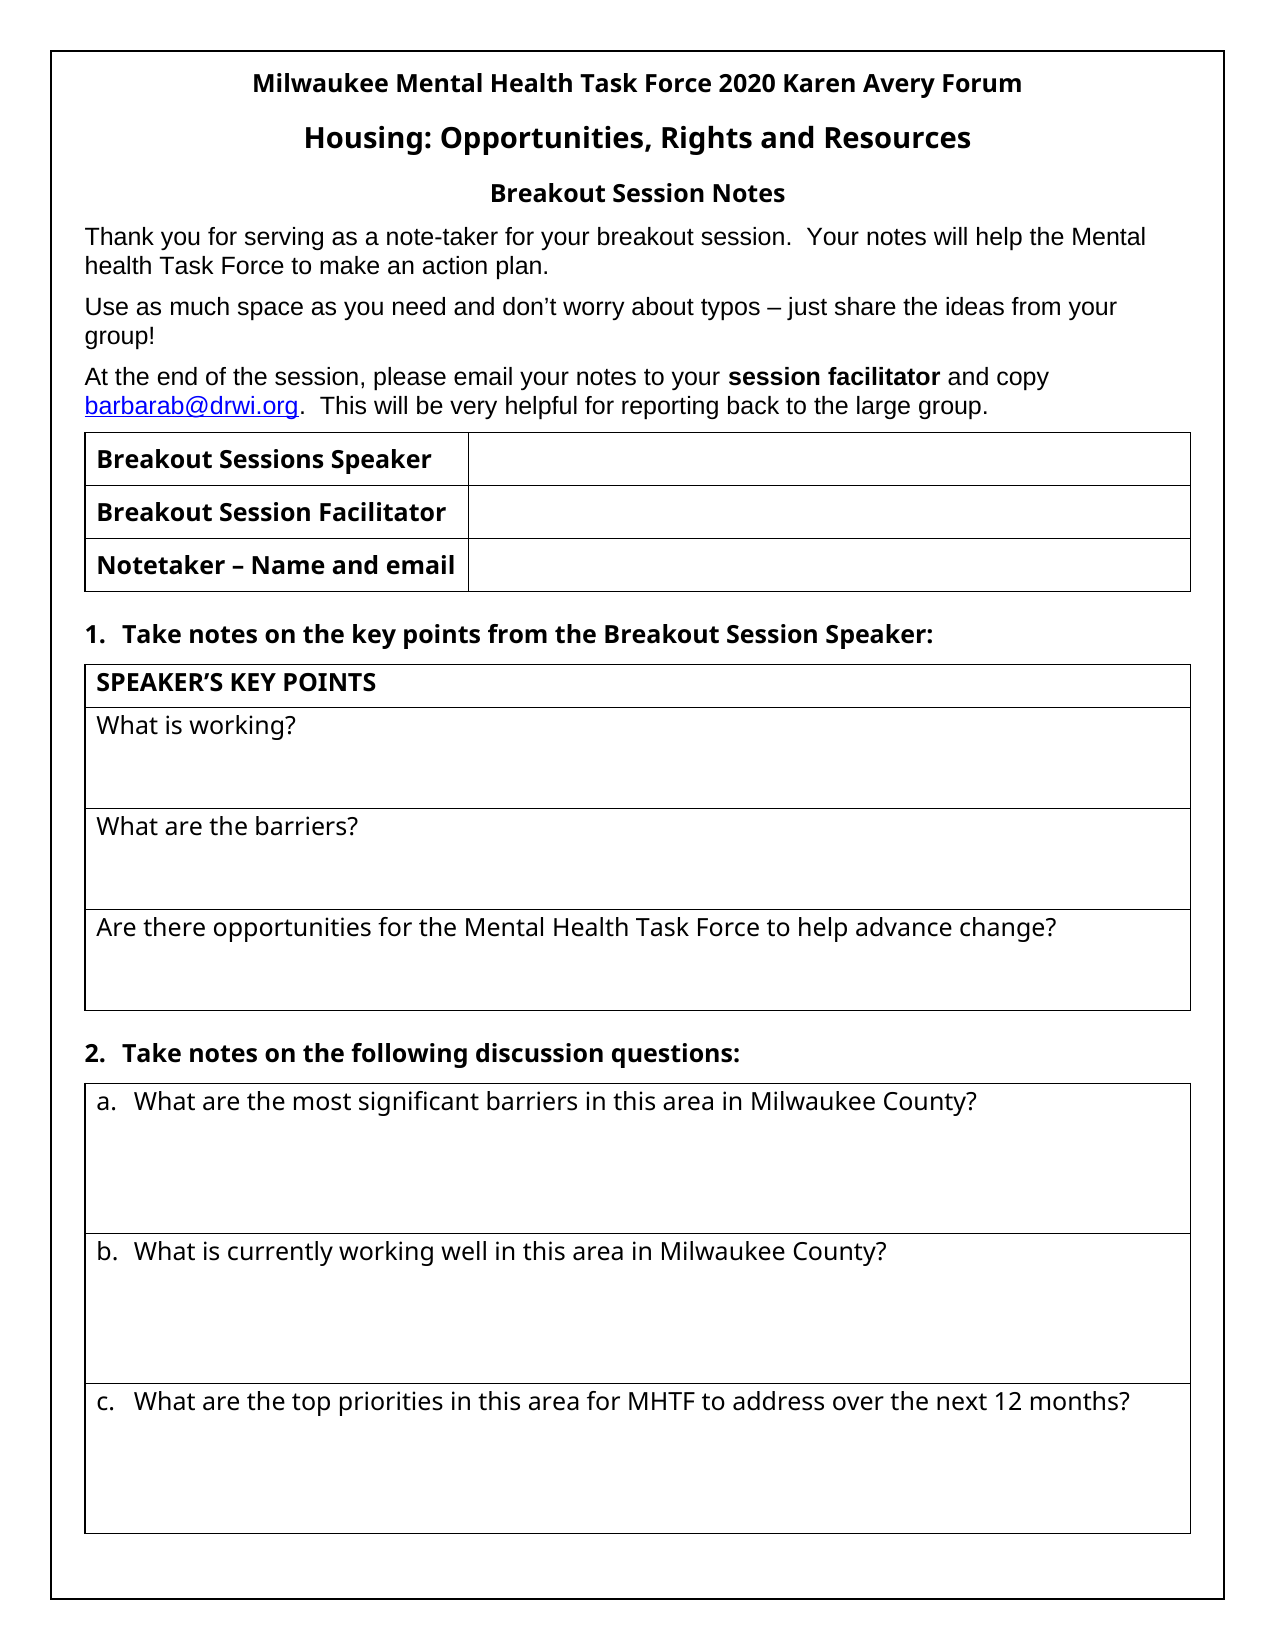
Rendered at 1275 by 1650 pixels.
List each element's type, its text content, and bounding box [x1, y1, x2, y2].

table_cell What is working? [86, 708, 1190, 808]
text At the end of the session, please email your notes to your session facilitator and copy barbarab@drwi.org. This will be very helpful for reporting back to the large group. [84, 362, 1191, 419]
subtitle Housing: Opportunities, Rights and Resources [84, 117, 1191, 157]
table_cell What is currently working well in this area in Milwaukee County? [86, 1234, 1190, 1383]
table_cell [469, 539, 1190, 591]
table_cell Breakout Session Facilitator [86, 486, 468, 538]
table_cell [469, 486, 1190, 538]
table_cell What are the top priorities in this area for MHTF to address over the next 12 months? [86, 1384, 1190, 1533]
text Breakout Session Notes [84, 175, 1191, 209]
table_header SPEAKER’S KEY POINTS [86, 665, 1190, 707]
list Take notes on the key points from the Breakout Session Speaker: [84, 617, 1191, 651]
table_header What are the most significant barriers in this area in Milwaukee County? [86, 1084, 1190, 1233]
text Milwaukee Mental Health Task Force 2020 Karen Avery Forum [84, 66, 1191, 100]
table_cell What are the barriers? [86, 809, 1190, 909]
table_cell Are there opportunities for the Mental Health Task Force to help advance change? [86, 910, 1190, 1010]
text Thank you for serving as a note-taker for your breakout session. Your notes will help the Mental health Task Force to make an action plan. [84, 222, 1191, 279]
table_header Breakout Sessions Speaker [86, 433, 468, 485]
table_header [469, 433, 1190, 485]
list Take notes on the following discussion questions: [84, 1036, 1191, 1070]
text Use as much space as you need and don’t worry about typos – just share the ideas from your group! [84, 292, 1191, 349]
table_cell Notetaker – Name and email [86, 539, 468, 591]
